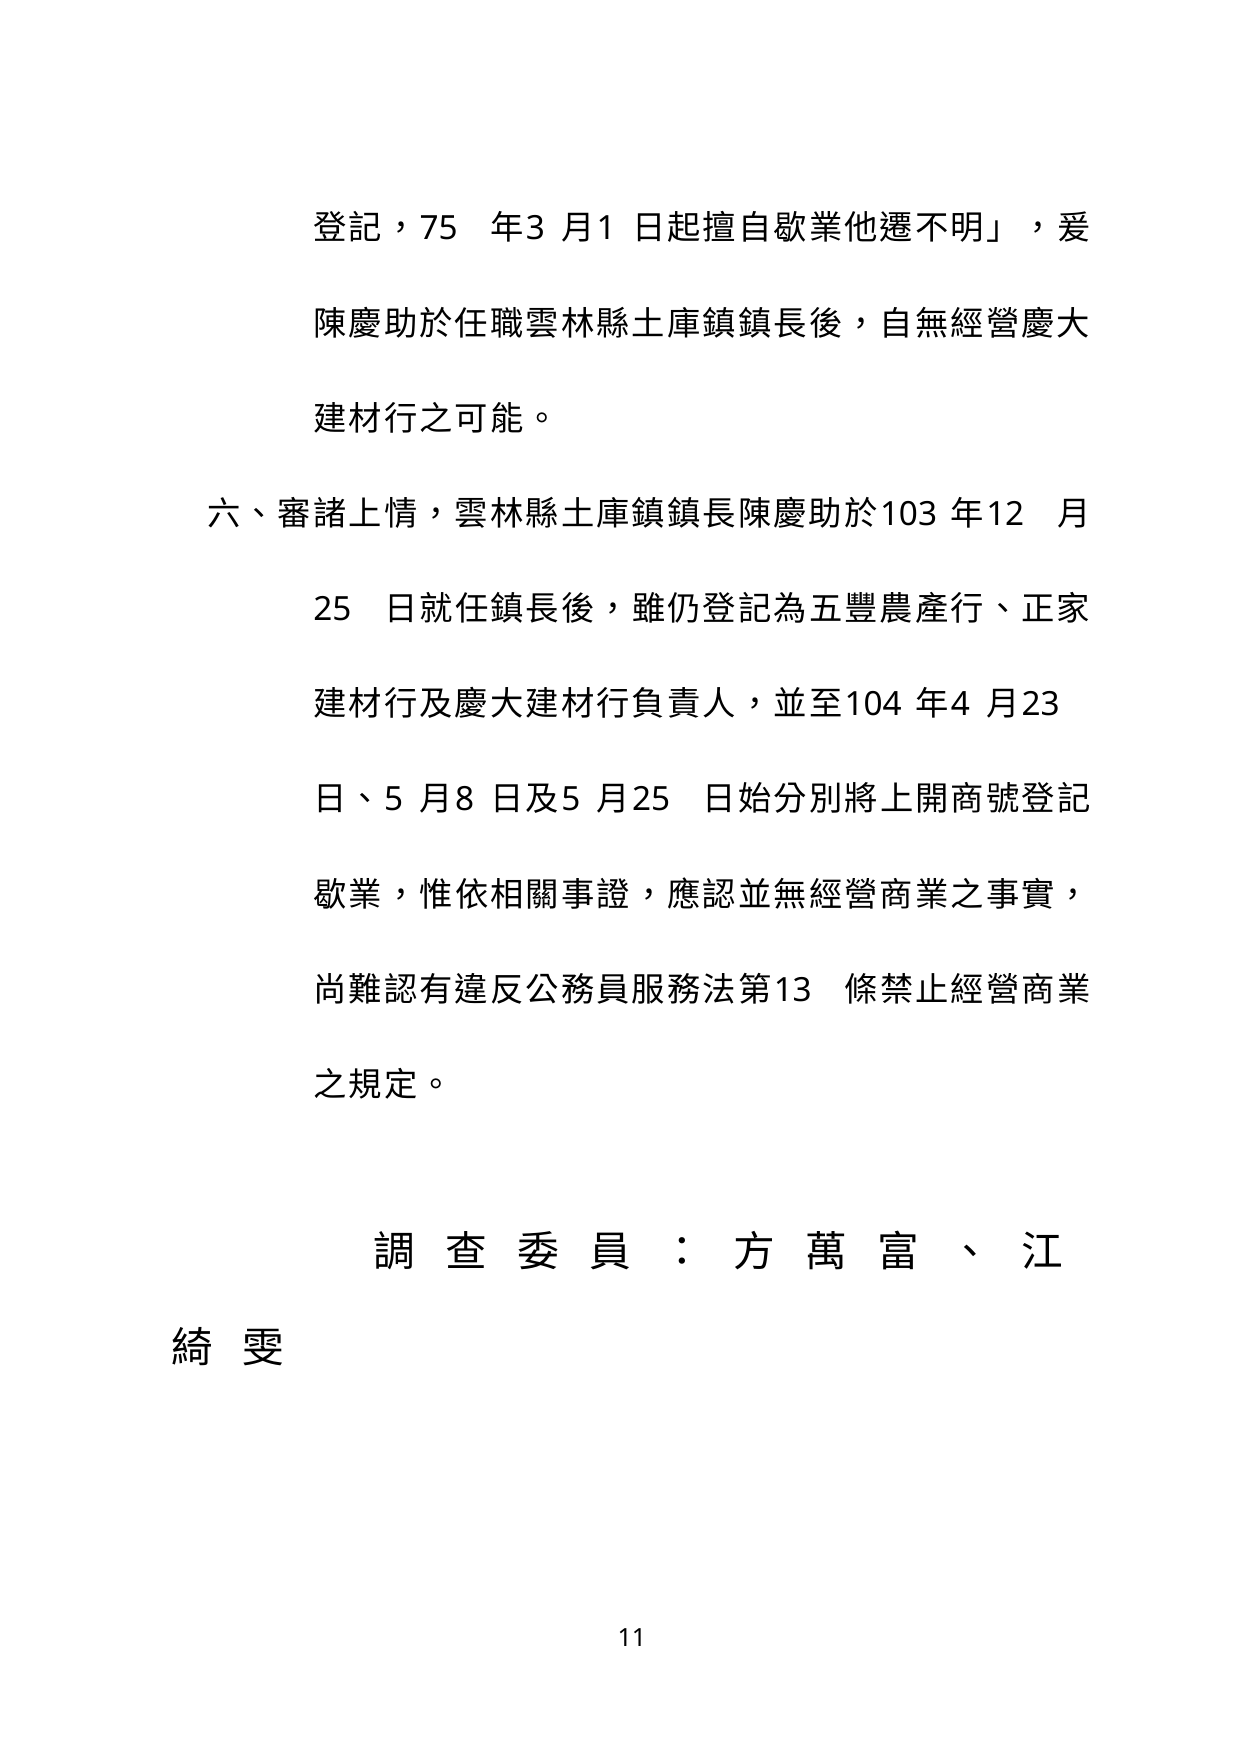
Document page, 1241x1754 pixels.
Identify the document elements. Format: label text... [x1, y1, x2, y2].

subtitle 審諸上情，雲林縣土庫鎮鎮長陳慶助於103年12月25日就任鎮長後，雖仍登記為五豐農產行、正家建材行及慶大建材行負責人，並至104年4月23日、5月8日及5月25日始分別將上開商號登記歇業，惟依相關事證，應認並無經營商業之事實，尚難認有違反公務員服務法第13條禁止經營商業之規定。 [207, 463, 1092, 1130]
text 調查委員：方萬富、江綺雯 [171, 1201, 1092, 1391]
